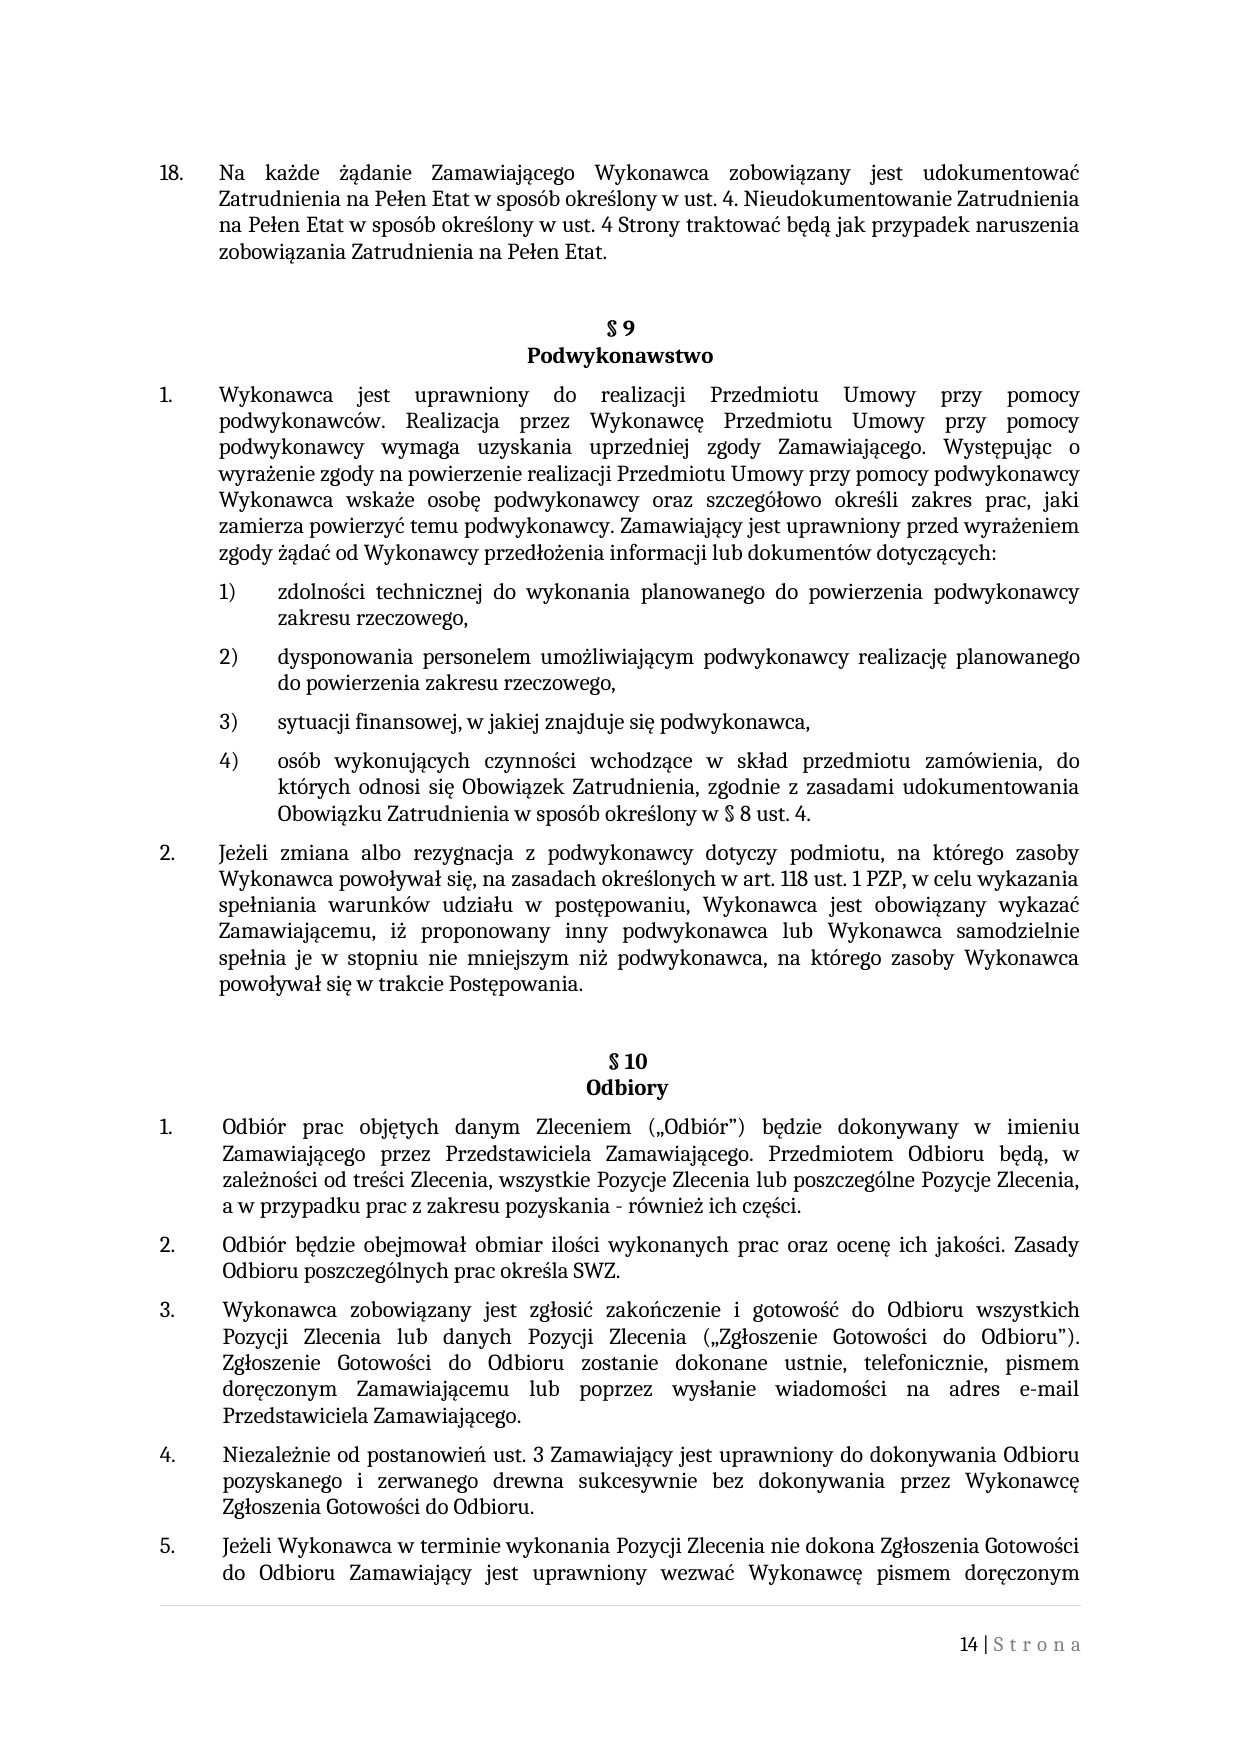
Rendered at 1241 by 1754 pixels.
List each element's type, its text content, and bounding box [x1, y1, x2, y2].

text 3) sytuacji finansowej, w jakiej znajduje się podwykonawca, [219, 709, 1081, 735]
text 4) osób wykonujących czynności wchodzące w skład przedmiotu zamówienia, do których odnosi się Obowiązek Zatrudnienia, zgodnie z zasadami udokumentowania Obowiązku Zatrudnienia w sposób określony w § 8 ust. 4. [219, 748, 1081, 827]
list Jeżeli zmiana albo rezygnacja z podwykonawcy dotyczy podmiotu, na którego zasoby Wykonawca powoływał się, na zasadach określonych w art. 118 ust. 1 PZP, w celu wykazania spełniania warunków udziału w postępowaniu, Wykonawca jest obowiązany wykazać Zamawiającemu, iż proponowany inny podwykonawca lub Wykonawca samodzielnie spełnia je w stopniu nie mniejszym niż podwykonawca, na którego zasoby Wykonawca powoływał się w trakcie Postępowania. [159, 839, 1081, 997]
text 2) dysponowania personelem umożliwiającym podwykonawcy realizację planowanego do powierzenia zakresu rzeczowego, [219, 644, 1081, 696]
list Wykonawca jest uprawniony do realizacji Przedmiotu Umowy przy pomocy podwykonawców. Realizacja przez Wykonawcę Przedmiotu Umowy przy pomocy podwykonawcy wymaga uzyskania uprzedniej zgody Zamawiającego. Występując o wyrażenie zgody na powierzenie realizacji Przedmiotu Umowy przy pomocy podwykonawcy Wykonawca wskaże osobę podwykonawcy oraz szczegółowo określi zakres prac, jaki zamierza powierzyć temu podwykonawcy. Zamawiający jest uprawniony przed wyrażeniem zgody żądać od Wykonawcy przedłożenia informacji lub dokumentów dotyczących: [159, 381, 1081, 566]
text § 10 Odbiory [174, 1049, 1081, 1101]
text 18. Na każde żądanie Zamawiającego Wykonawca zobowiązany jest udokumentować Zatrudnienia na Pełen Etat w sposób określony w ust. 4. Nieudokumentowanie Zatrudnienia na Pełen Etat w sposób określony w ust. 4 Strony traktować będą jak przypadek naruszenia zobowiązania Zatrudnienia na Pełen Etat. [159, 159, 1081, 265]
list Odbiór będzie obejmował obmiar ilości wykonanych prac oraz ocenę ich jakości. Zasady Odbioru poszczególnych prac określa SWZ. [159, 1232, 1081, 1284]
text § 9 Podwykonawstwo [159, 316, 1081, 369]
list Odbiór prac objętych danym Zleceniem („Odbiór”) będzie dokonywany w imieniu Zamawiającego przez Przedstawiciela Zamawiającego. Przedmiotem Odbioru będą, w zależności od treści Zlecenia, wszystkie Pozycje Zlecenia lub poszczególne Pozycje Zlecenia, a w przypadku prac z zakresu pozyskania - również ich części. [159, 1114, 1081, 1219]
list Niezależnie od postanowień ust. 3 Zamawiający jest uprawniony do dokonywania Odbioru pozyskanego i zerwanego drewna sukcesywnie bez dokonywania przez Wykonawcę Zgłoszenia Gotowości do Odbioru. [159, 1441, 1081, 1520]
text 1) zdolności technicznej do wykonania planowanego do powierzenia podwykonawcy zakresu rzeczowego, [219, 578, 1081, 631]
list Wykonawca zobowiązany jest zgłosić zakończenie i gotowość do Odbioru wszystkich Pozycji Zlecenia lub danych Pozycji Zlecenia („Zgłoszenie Gotowości do Odbioru”). Zgłoszenie Gotowości do Odbioru zostanie dokonane ustnie, telefonicznie, pismem doręczonym Zamawiającemu lub poprzez wysłanie wiadomości na adres e-mail Przedstawiciela Zamawiającego. [159, 1297, 1081, 1429]
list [159, 1533, 1081, 1586]
